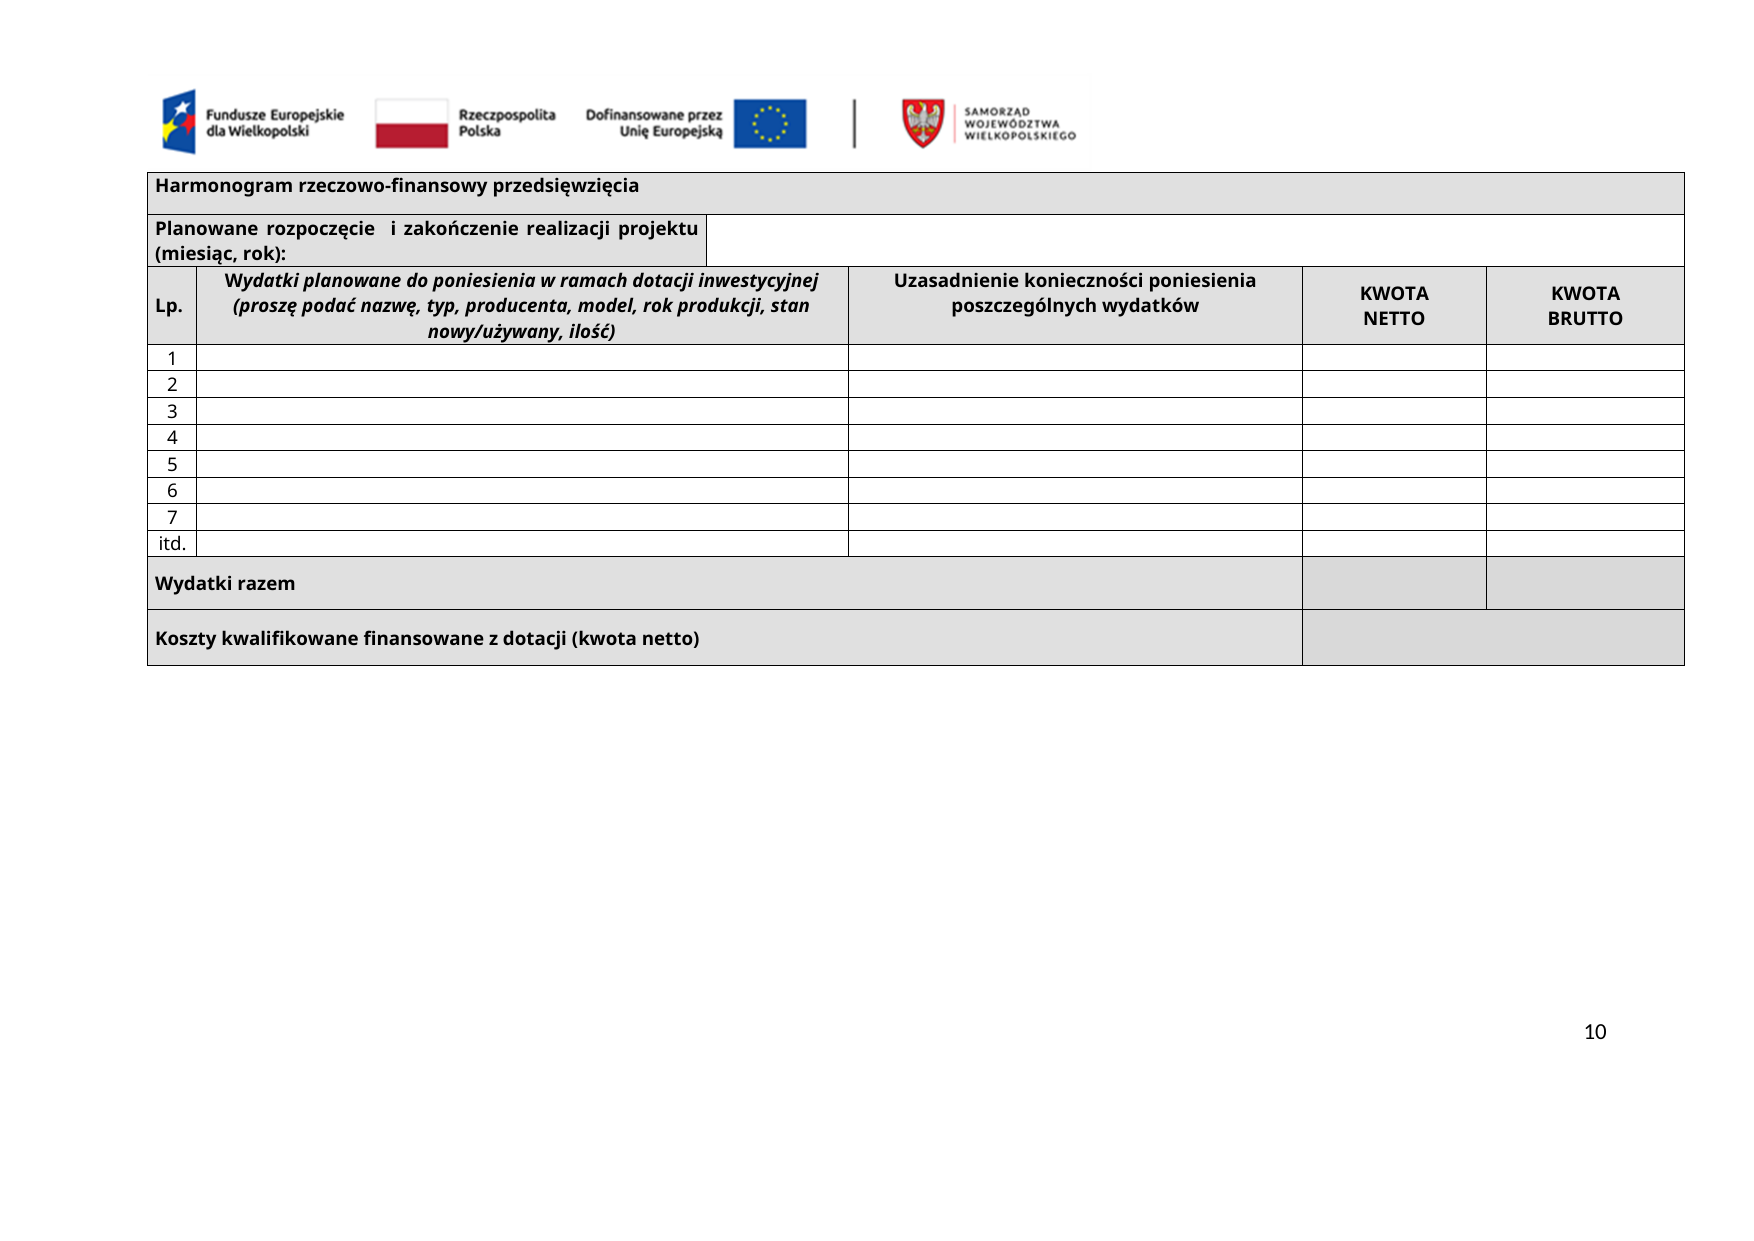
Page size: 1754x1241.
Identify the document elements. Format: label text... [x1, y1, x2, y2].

table_cell [849, 398, 1302, 423]
table_cell [849, 504, 1302, 530]
table_cell [1303, 478, 1486, 503]
table_cell 7 [148, 504, 196, 530]
table_cell KWOTA NETTO [1303, 267, 1486, 344]
table_cell [1487, 371, 1684, 397]
table_cell 4 [148, 425, 196, 450]
table_cell [1303, 504, 1486, 530]
table_cell [1303, 610, 1684, 665]
table_cell Koszty kwalifikowane finansowane z dotacji (kwota netto) [148, 610, 1302, 665]
table_cell 2 [148, 371, 196, 397]
table_cell [849, 371, 1302, 397]
table_cell [197, 531, 848, 556]
table_cell Lp. [148, 267, 196, 344]
table_cell [1487, 345, 1684, 370]
table_cell [1303, 398, 1486, 423]
table_cell [1487, 451, 1684, 477]
table_cell Wydatki razem [148, 557, 1302, 609]
table_cell [1487, 504, 1684, 530]
table_cell [849, 478, 1302, 503]
table_cell [849, 345, 1302, 370]
table_cell [1487, 425, 1684, 450]
table_cell [1303, 371, 1486, 397]
table_cell [1487, 531, 1684, 556]
table_cell Planowane rozpoczęcie i zakończenie realizacji projektu (miesiąc, rok): [148, 215, 706, 266]
table_cell [1303, 451, 1486, 477]
table_cell [197, 398, 848, 423]
table_cell [197, 504, 848, 530]
table_cell [1303, 345, 1486, 370]
table_cell [1303, 557, 1486, 609]
table_cell [197, 371, 848, 397]
table_cell [707, 215, 1684, 266]
table_cell [1487, 478, 1684, 503]
table_cell KWOTA BRUTTO [1487, 267, 1684, 344]
table_cell [197, 425, 848, 450]
table_cell [849, 531, 1302, 556]
table_cell [849, 451, 1302, 477]
table_cell 5 [148, 451, 196, 477]
table_cell [1303, 531, 1486, 556]
table_cell 1 [148, 345, 196, 370]
table_cell itd. [148, 531, 196, 556]
table_cell [197, 345, 848, 370]
table_cell [1487, 398, 1684, 423]
table_cell [197, 451, 848, 477]
table_cell 6 [148, 478, 196, 503]
table_cell [1303, 425, 1486, 450]
table_cell 3 [148, 398, 196, 423]
table_cell [197, 478, 848, 503]
table_cell Wydatki planowane do poniesienia w ramach dotacji inwestycyjnej (proszę podać nazwę, typ, producenta, model, rok produkcji, stan nowy/używany, ilość) [197, 267, 848, 344]
table_cell Uzasadnienie konieczności poniesienia poszczególnych wydatków [849, 267, 1302, 344]
table_header Harmonogram rzeczowo-finansowy przedsięwzięcia [148, 173, 1684, 214]
table_cell [849, 425, 1302, 450]
table_cell [1487, 557, 1684, 609]
picture [147, 73, 1093, 172]
